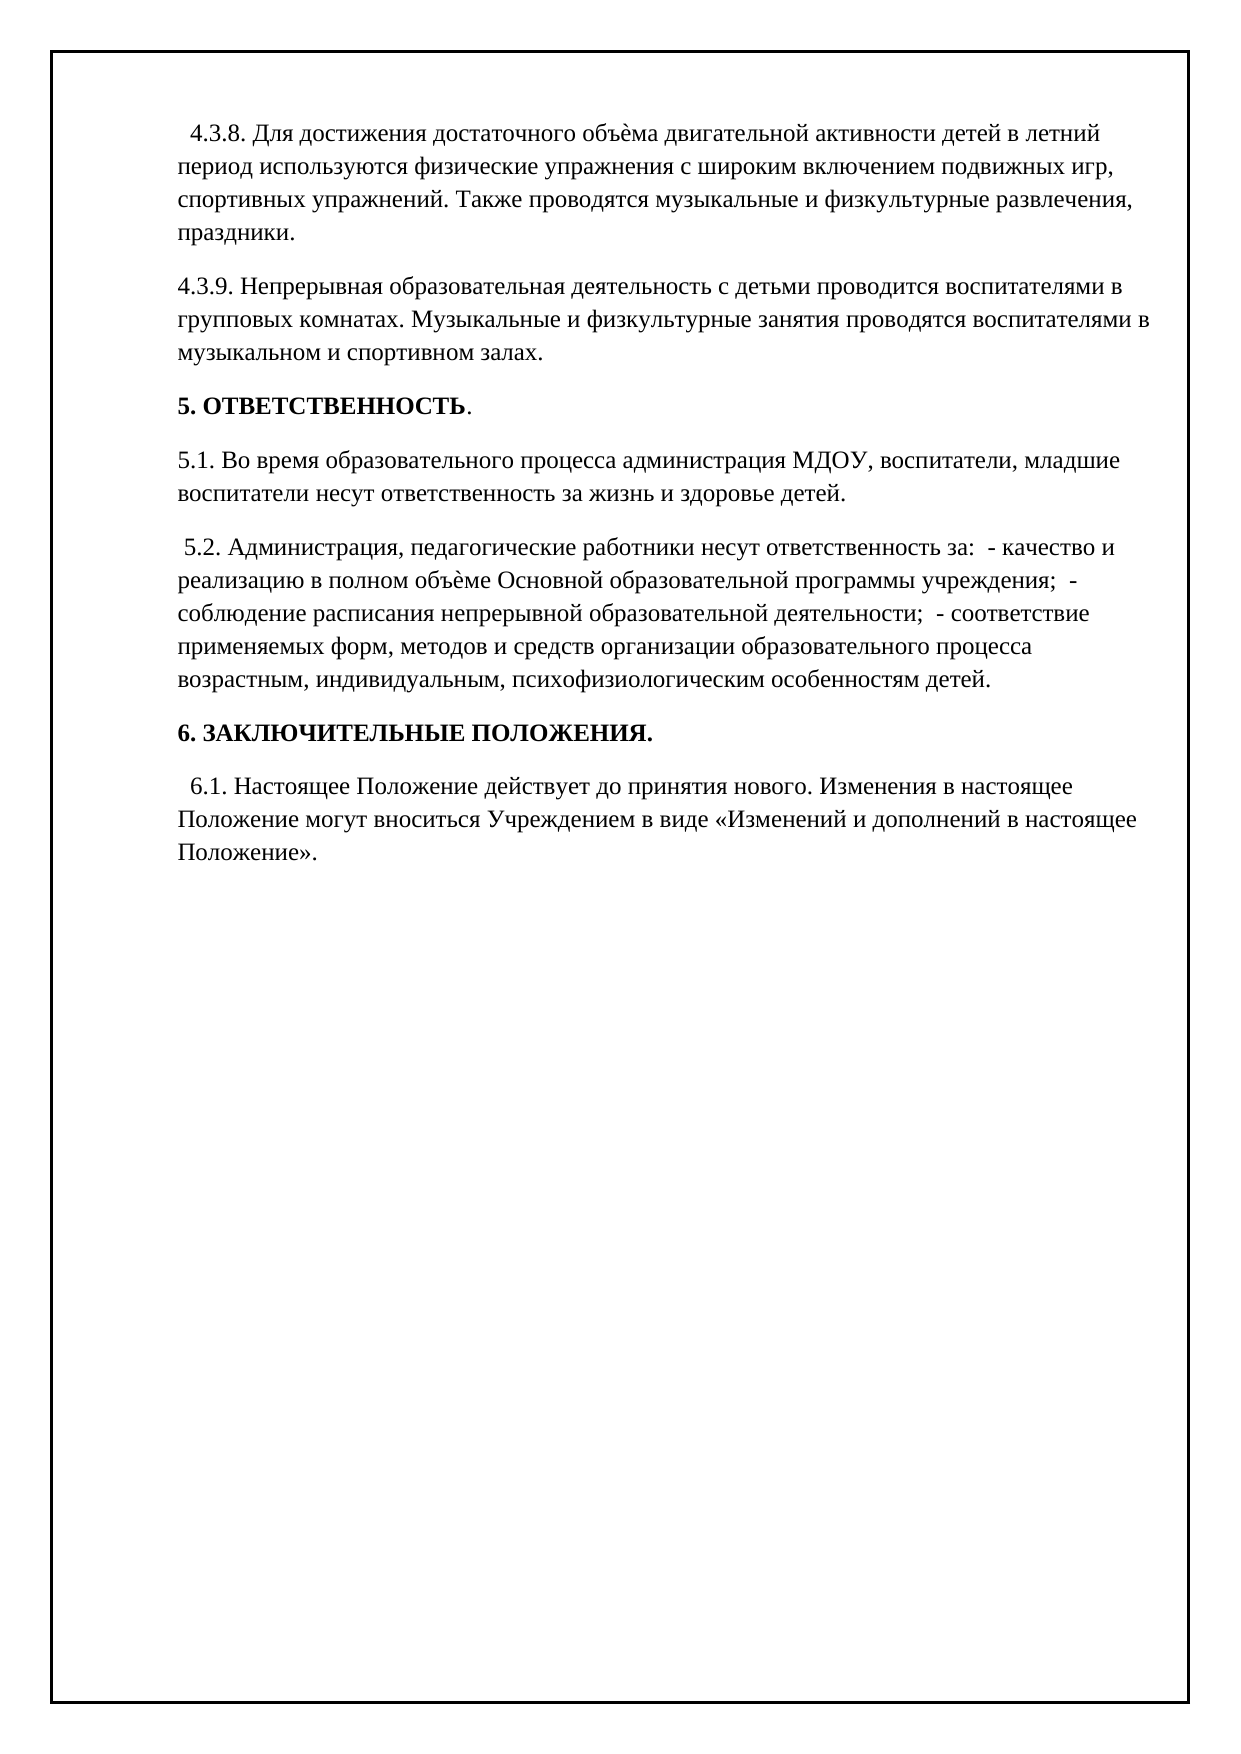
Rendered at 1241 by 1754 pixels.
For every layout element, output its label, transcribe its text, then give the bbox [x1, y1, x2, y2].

text 4.3.8. Для достижения достаточного объѐма двигательной активности детей в летний период используются физические упражнения с широким включением подвижных игр, спортивных упражнений. Также проводятся музыкальные и физкультурные развлечения, праздники. [177, 118, 1152, 246]
text 4.3.9. Непрерывная образовательная деятельность с детьми проводится воспитателями в групповых комнатах. Музыкальные и физкультурные занятия проводятся воспитателями в музыкальном и спортивном залах. [177, 271, 1152, 366]
text 6. ЗАКЛЮЧИТЕЛЬНЫЕ ПОЛОЖЕНИЯ. [177, 718, 1152, 746]
text 5.2. Администрация, педагогические работники несут ответственность за: - качество и реализацию в полном объѐме Основной образовательной программы учреждения; - соблюдение расписания непрерывной образовательной деятельности; - соответствие применяемых форм, методов и средств организации образовательного процесса возрастным, индивидуальным, психофизиологическим особенностям детей. [177, 532, 1152, 692]
text 6.1. Настоящее Положение действует до принятия нового. Изменения в настоящее Положение могут вноситься Учреждением в виде «Изменений и дополнений в настоящее Положение». [177, 771, 1152, 866]
text 5.1. Во время образовательного процесса администрация МДОУ, воспитатели, младшие воспитатели несут ответственность за жизнь и здоровье детей. [177, 445, 1152, 507]
text 5. ОТВЕТСТВЕННОСТЬ. [177, 391, 1152, 420]
